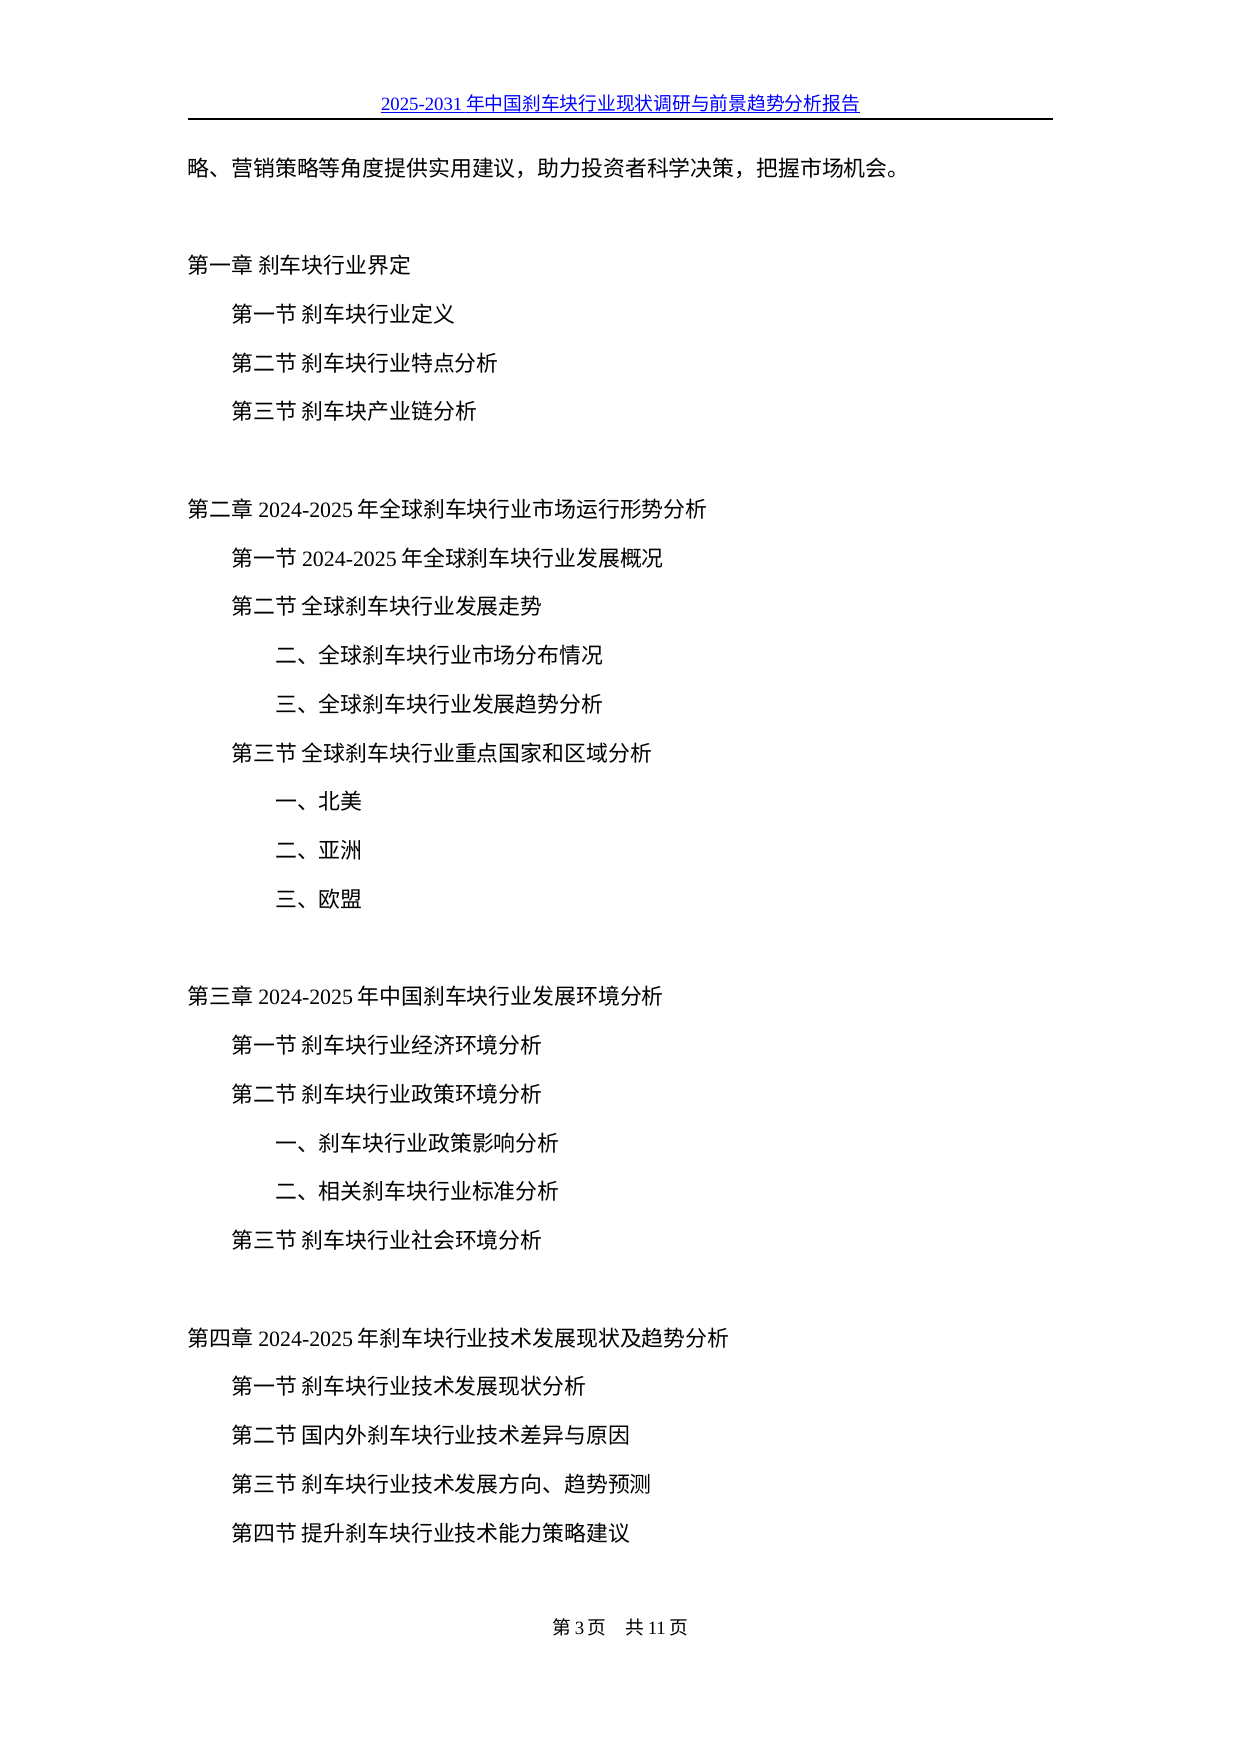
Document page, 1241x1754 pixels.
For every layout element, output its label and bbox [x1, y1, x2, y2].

text [187, 150, 1053, 1548]
